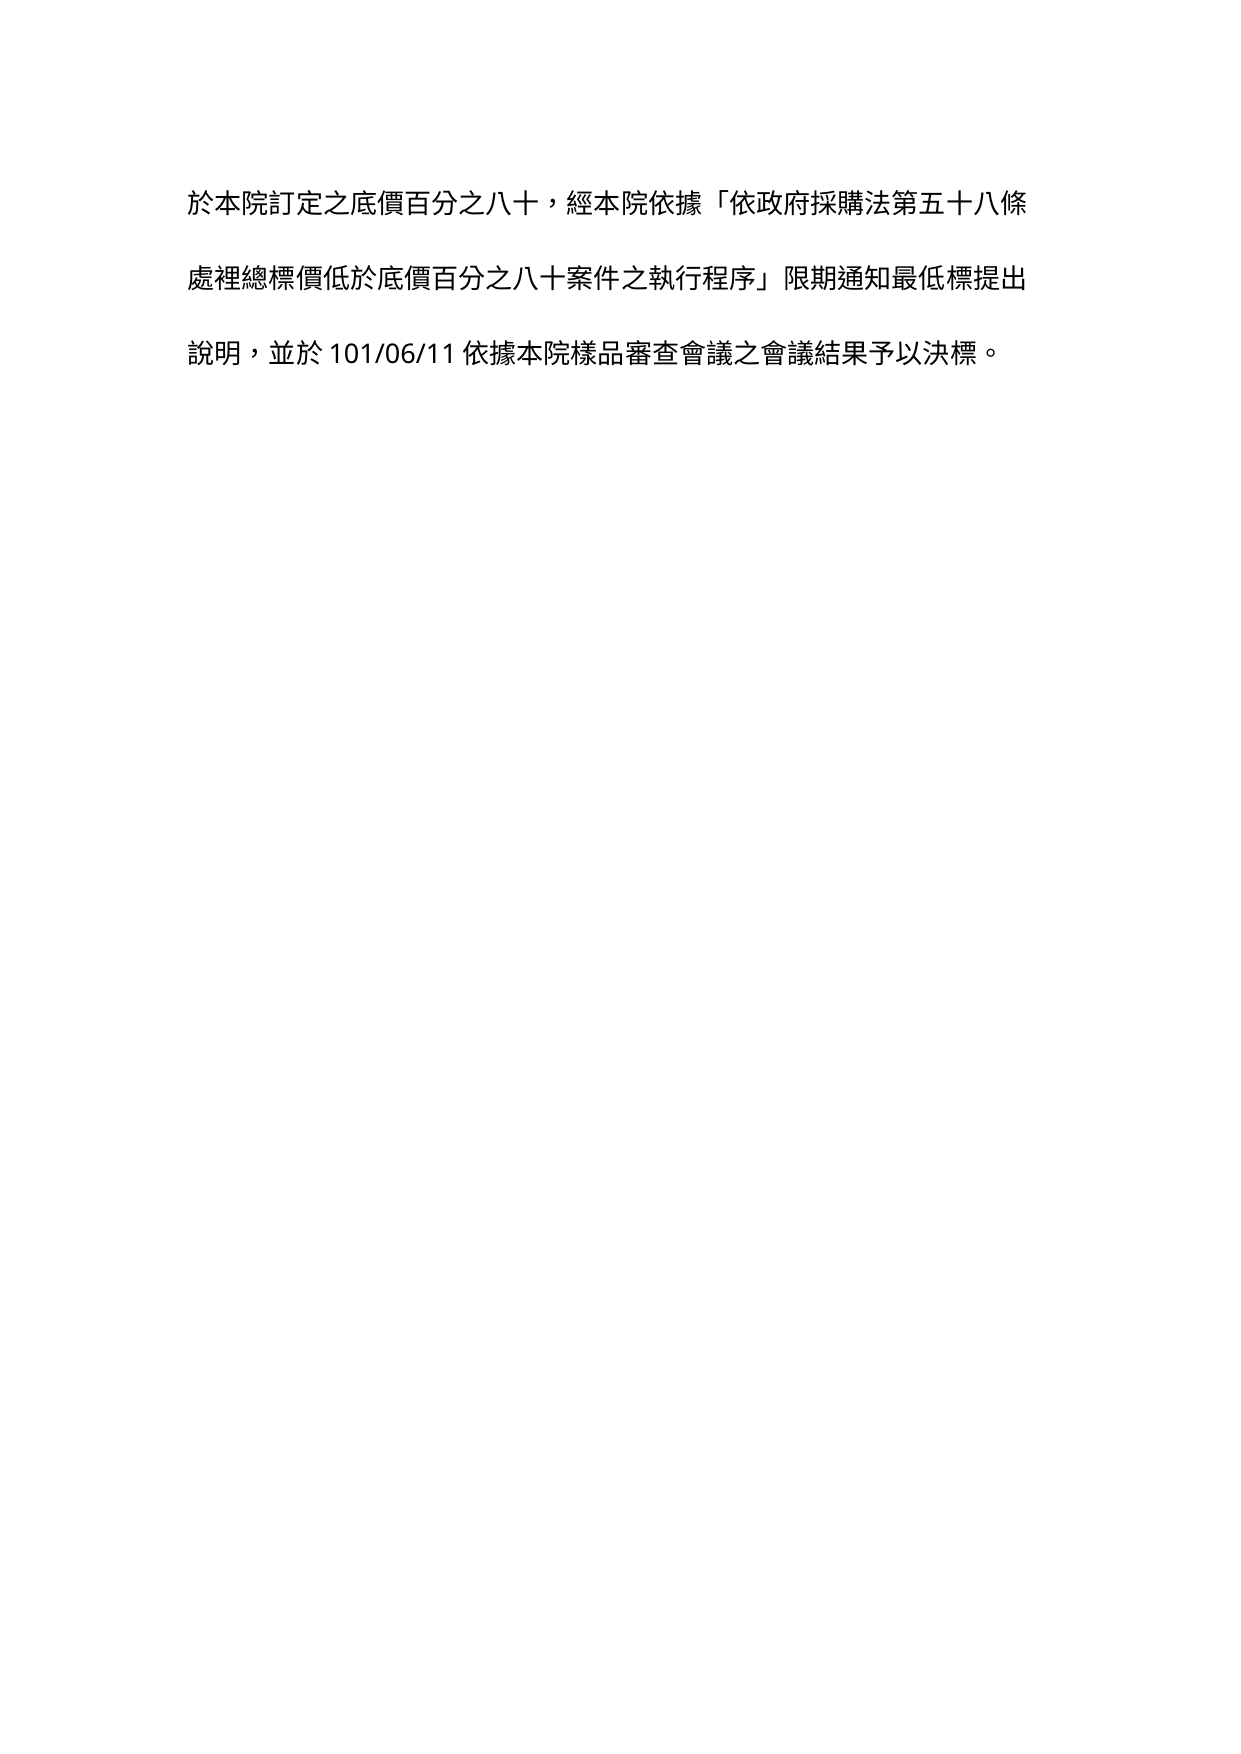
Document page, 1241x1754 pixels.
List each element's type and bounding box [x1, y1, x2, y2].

text [187, 164, 1053, 389]
